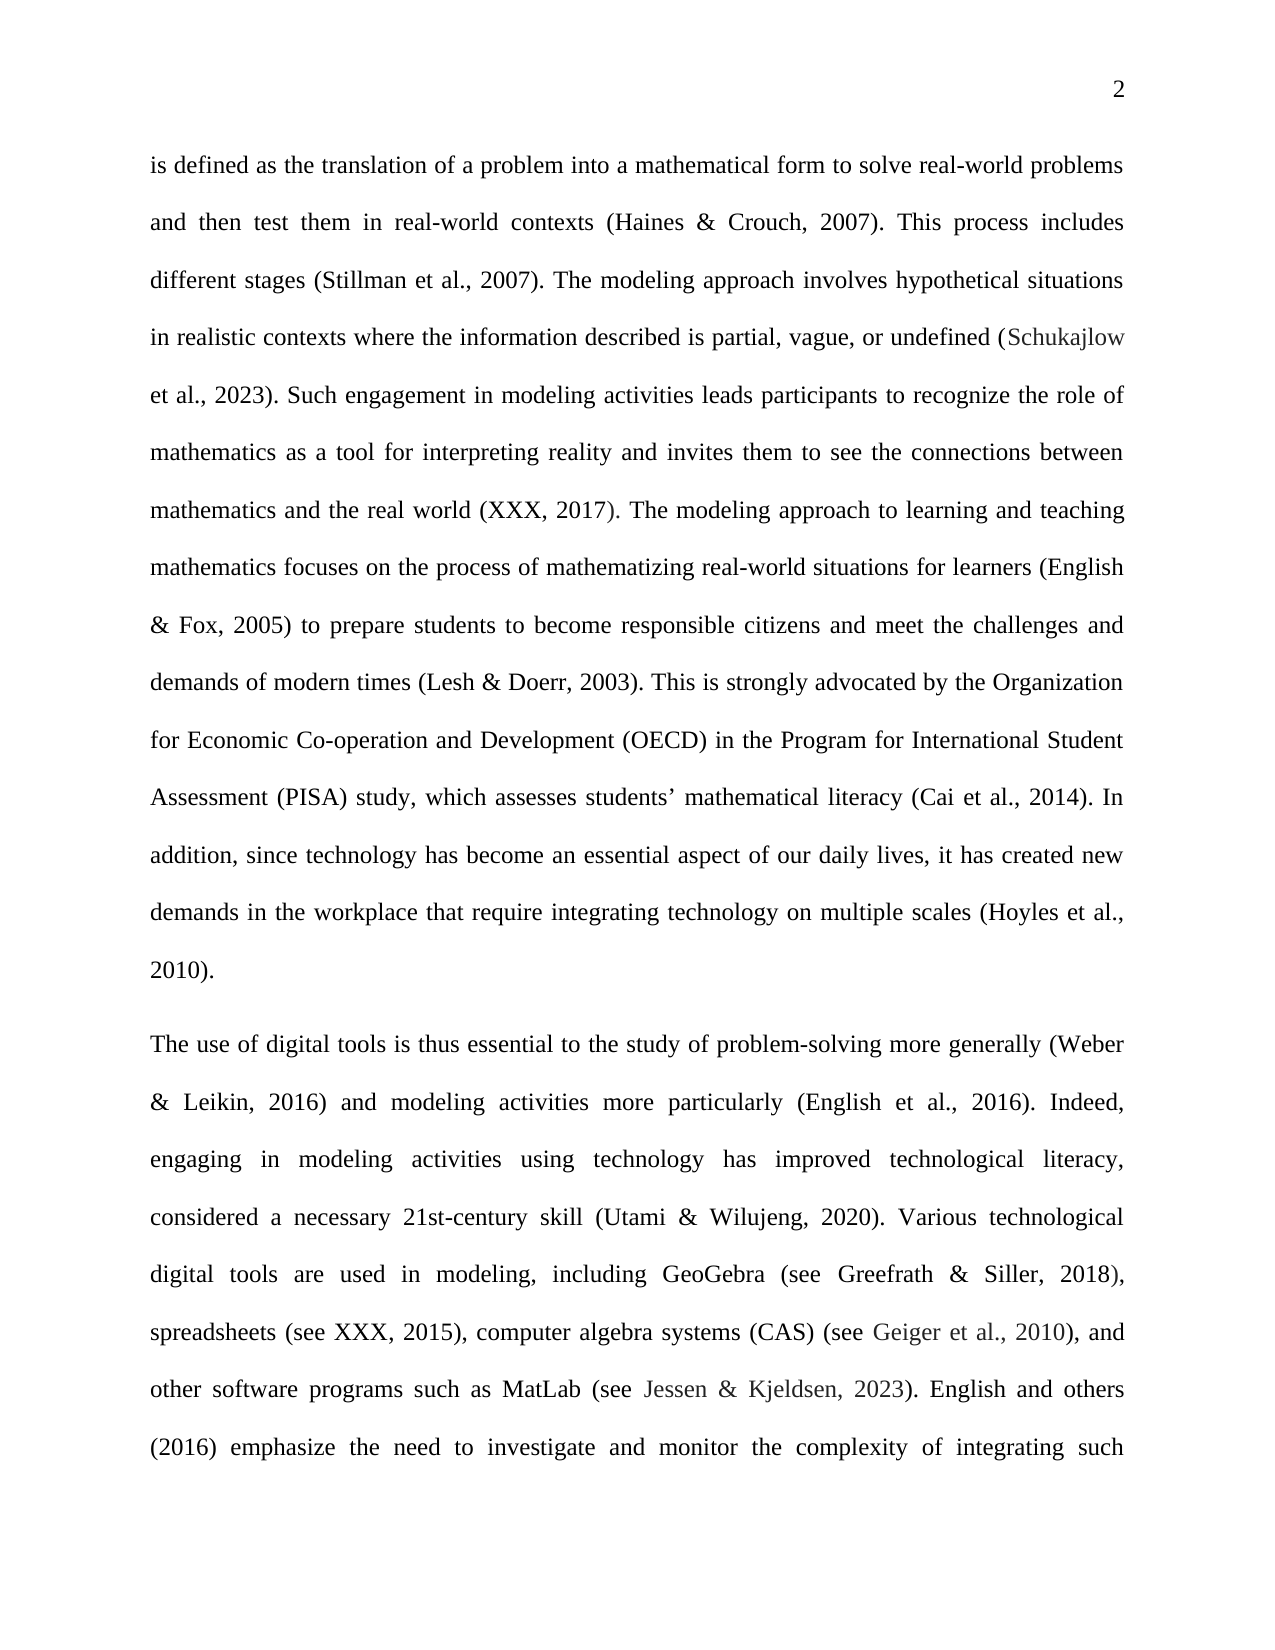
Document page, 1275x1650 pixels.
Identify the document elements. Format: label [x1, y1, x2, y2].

text [150, 1029, 1125, 1460]
text [150, 150, 1125, 984]
